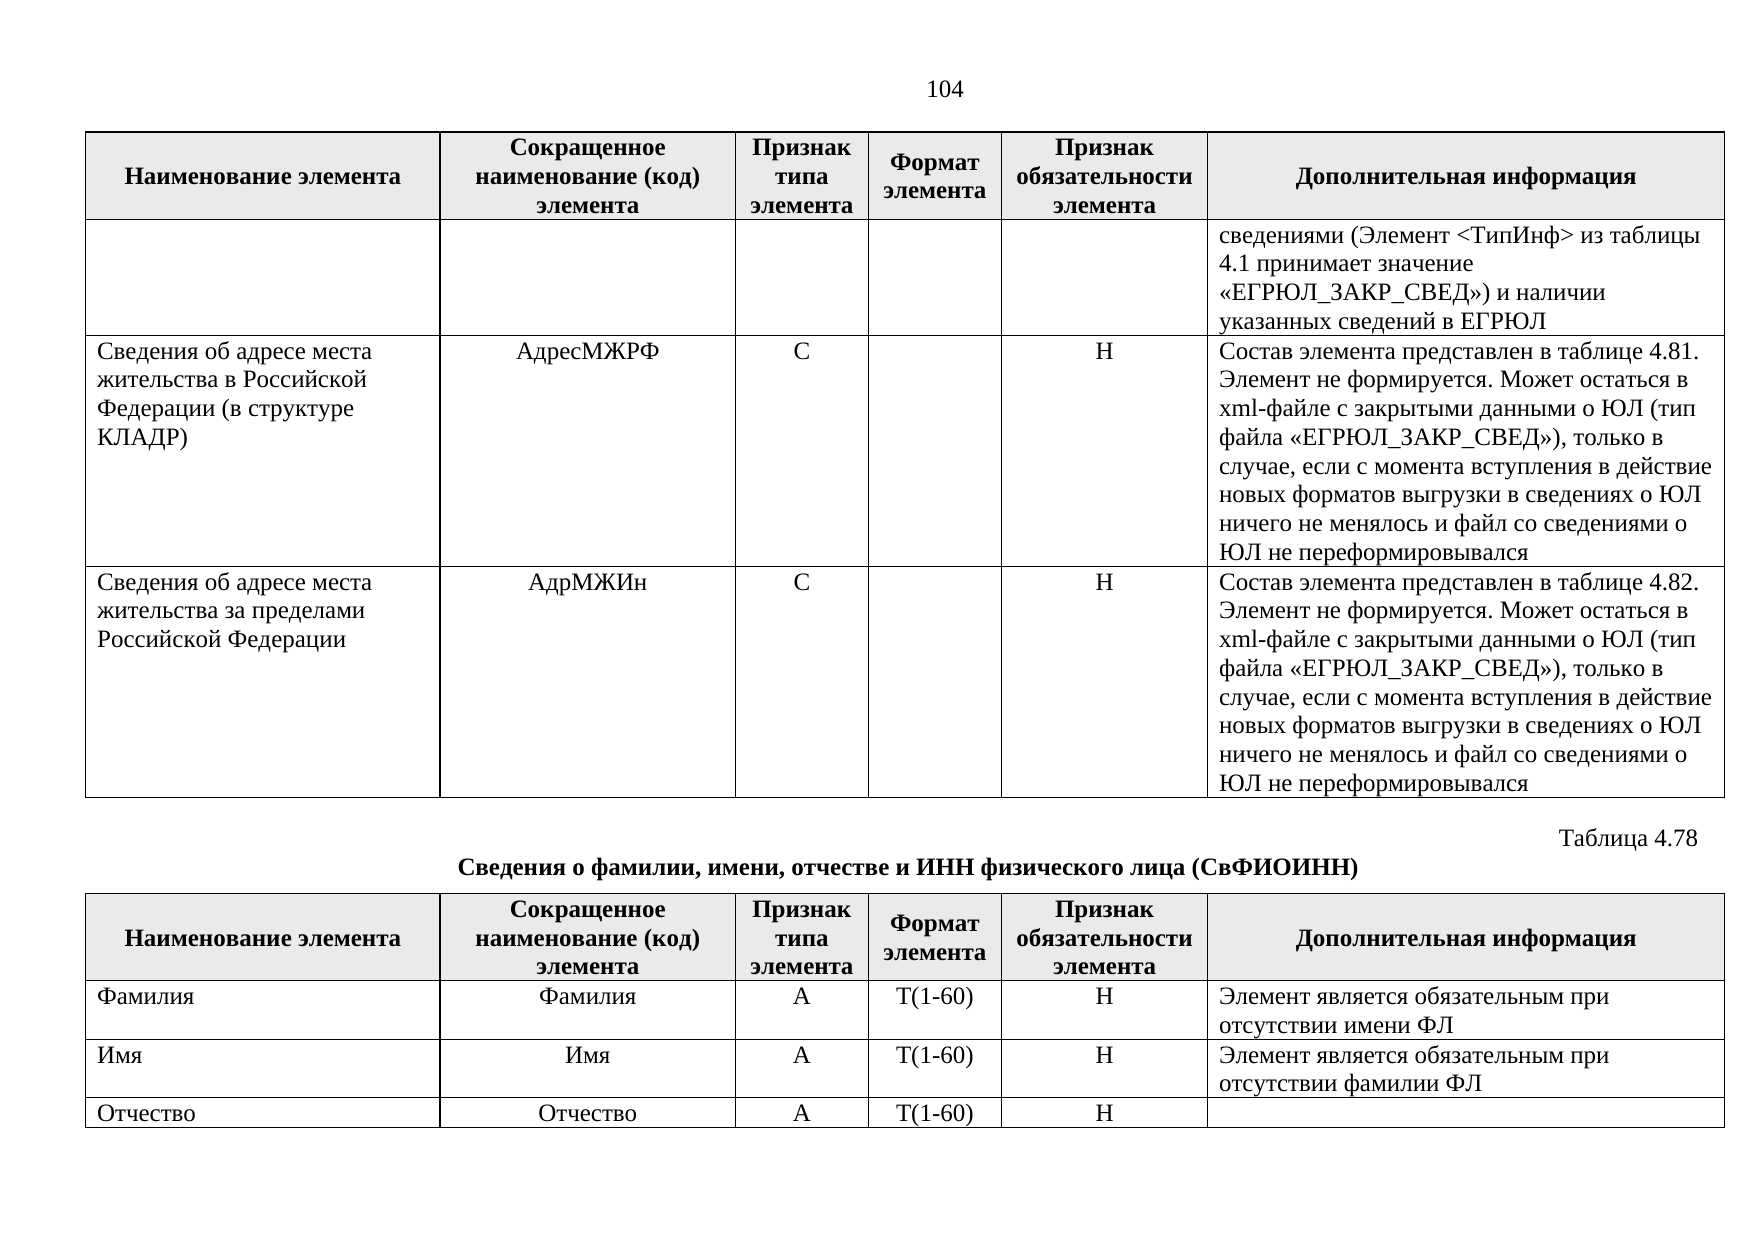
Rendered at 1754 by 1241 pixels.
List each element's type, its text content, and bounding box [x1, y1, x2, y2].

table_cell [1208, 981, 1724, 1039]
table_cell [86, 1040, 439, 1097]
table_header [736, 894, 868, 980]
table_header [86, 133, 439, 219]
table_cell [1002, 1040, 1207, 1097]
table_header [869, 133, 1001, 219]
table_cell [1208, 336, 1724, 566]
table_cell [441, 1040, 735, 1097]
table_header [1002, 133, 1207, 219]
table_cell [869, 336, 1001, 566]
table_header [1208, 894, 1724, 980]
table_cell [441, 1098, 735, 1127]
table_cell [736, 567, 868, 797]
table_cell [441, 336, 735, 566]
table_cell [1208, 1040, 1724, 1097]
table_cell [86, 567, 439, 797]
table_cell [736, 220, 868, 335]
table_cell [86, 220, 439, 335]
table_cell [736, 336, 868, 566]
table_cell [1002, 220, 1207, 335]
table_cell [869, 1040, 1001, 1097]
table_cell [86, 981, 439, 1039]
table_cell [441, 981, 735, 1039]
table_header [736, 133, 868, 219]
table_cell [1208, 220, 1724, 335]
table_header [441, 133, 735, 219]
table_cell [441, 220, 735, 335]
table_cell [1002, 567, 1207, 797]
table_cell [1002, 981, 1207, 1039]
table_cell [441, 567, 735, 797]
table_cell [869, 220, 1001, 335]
text Таблица 4.78 [118, 823, 1698, 852]
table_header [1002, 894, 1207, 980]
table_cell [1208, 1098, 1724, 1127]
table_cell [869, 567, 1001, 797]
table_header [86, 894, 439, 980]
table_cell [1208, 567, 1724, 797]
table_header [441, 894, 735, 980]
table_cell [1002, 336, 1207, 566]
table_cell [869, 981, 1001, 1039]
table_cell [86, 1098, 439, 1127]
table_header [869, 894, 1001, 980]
text Сведения о фамилии, имени, отчестве и ИНН физического лица (СвФИОИНН) [118, 852, 1698, 880]
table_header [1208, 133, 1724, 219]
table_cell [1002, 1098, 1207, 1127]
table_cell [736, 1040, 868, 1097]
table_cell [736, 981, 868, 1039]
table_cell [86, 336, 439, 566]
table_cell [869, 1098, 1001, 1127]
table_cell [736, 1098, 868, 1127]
